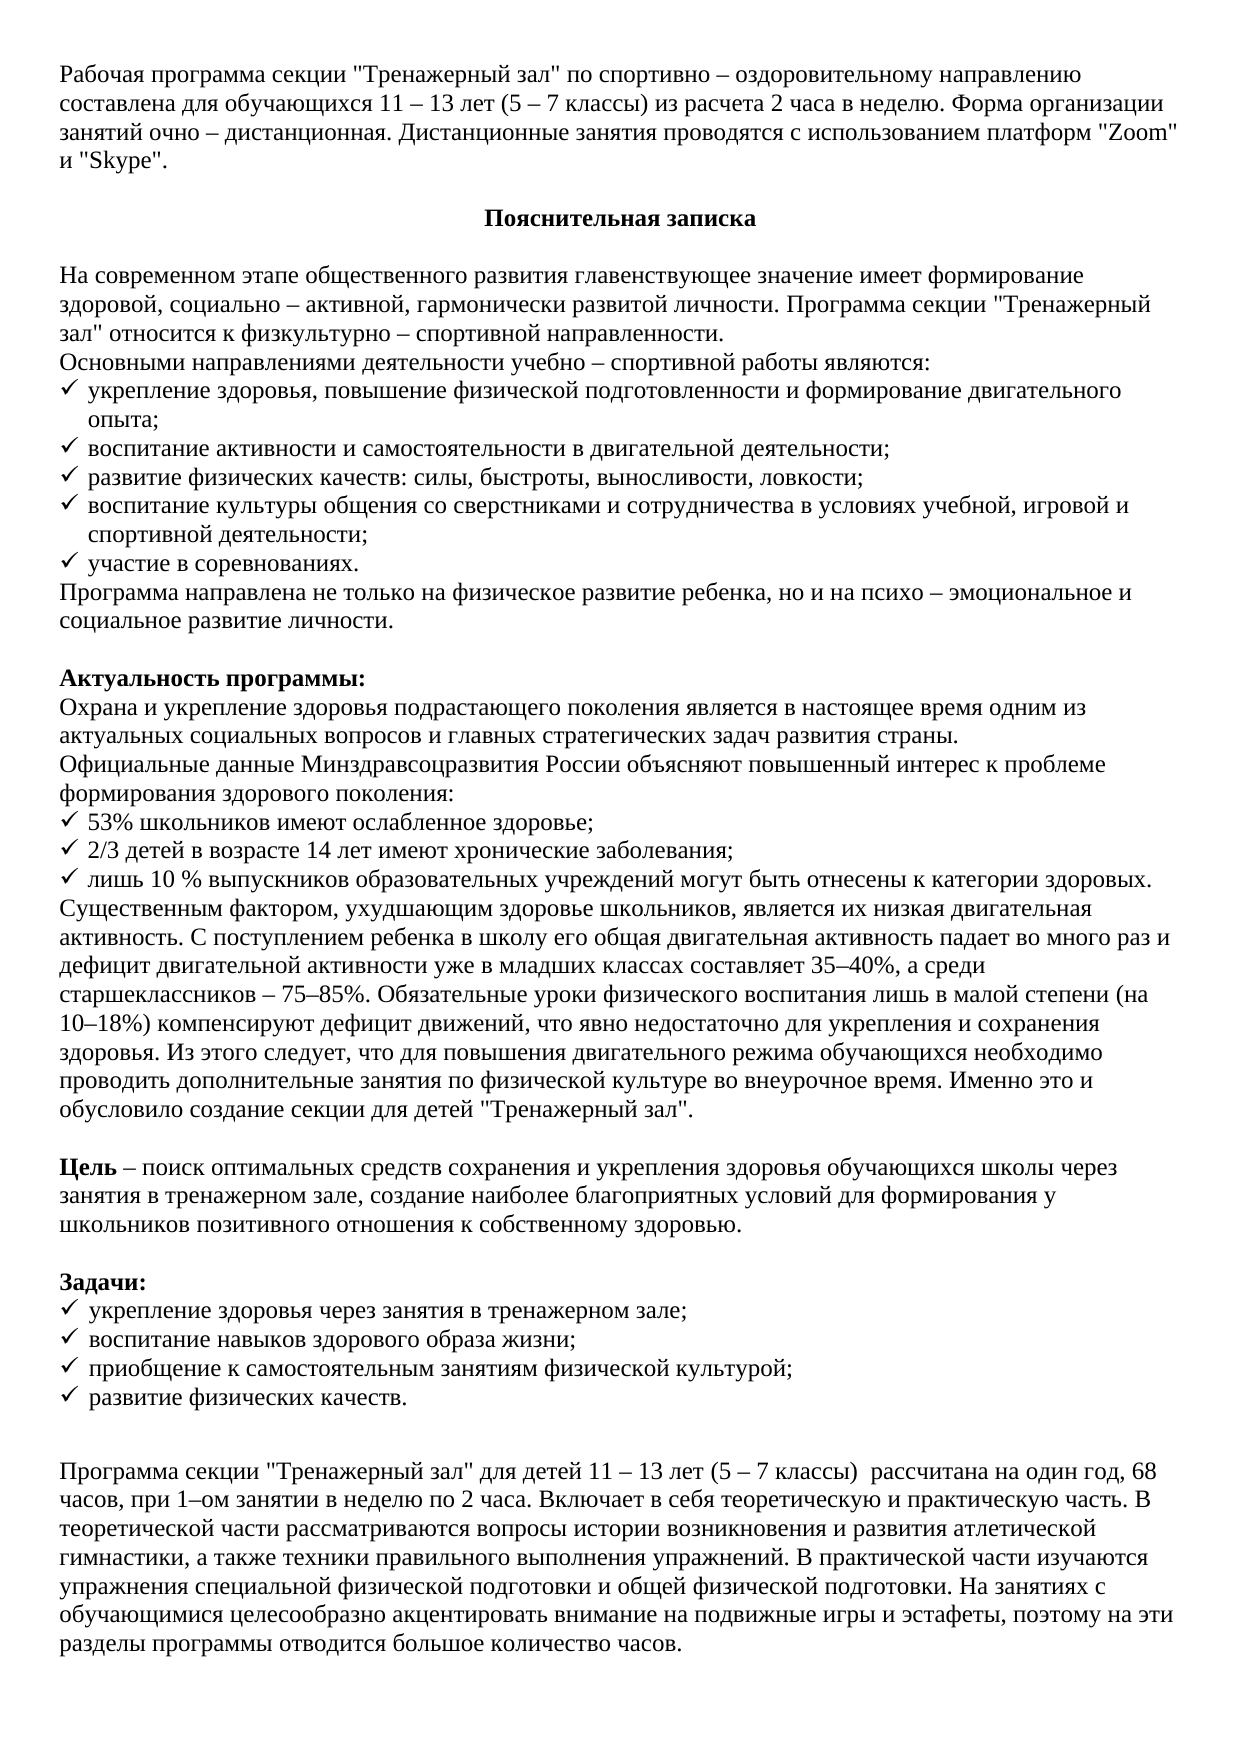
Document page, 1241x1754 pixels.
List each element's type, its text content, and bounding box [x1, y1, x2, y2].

text Пояснительная записка [59, 203, 1181, 232]
text Актуальность программы: [59, 663, 1181, 692]
list участие в соревнованиях. [59, 548, 1181, 577]
text Цель – поиск оптимальных средств сохранения и укрепления здоровья обучающихся школы через занятия в тренажерном зале, создание наиболее благоприятных условий для формирования у школьников позитивного отношения к собственному здоровью. [59, 1152, 1181, 1238]
text Рабочая программа секции "Тренажерный зал" по спортивно – оздоровительному направлению составлена для обучающихся 11 – 13 лет (5 – 7 классы) из расчета 2 часа в неделю. Форма организации занятий очно – дистанционная. Дистанционные занятия проводятся с использованием платформ "Zoom" и "Skype". [59, 59, 1181, 174]
list приобщение к самостоятельным занятиям физической культурой; [59, 1353, 1181, 1382]
list 53% школьников имеют ослабленное здоровье; [59, 807, 1181, 835]
text Существенным фактором, ухудшающим здоровье школьников, является их низкая двигательная активность. С поступлением ребенка в школу его общая двигательная активность падает во много раз и дефицит двигательной активности уже в младших классах составляет 35–40%, а среди старшеклассников – 75–85%. Обязательные уроки физического воспитания лишь в малой степени (на 10–18%) компенсируют дефицит движений, что явно недостаточно для укрепления и сохранения здоровья. Из этого следует, что для повышения двигательного режима обучающихся необходимо проводить дополнительные занятия по физической культуре во внеурочное время. Именно это и обусловило создание секции для детей "Тренажерный зал". [59, 893, 1181, 1123]
text Программа направлена не только на физическое развитие ребенка, но и на психо – эмоциональное и социальное развитие личности. [59, 577, 1181, 634]
list укрепление здоровья, повышение физической подготовленности и формирование двигательного опыта; [59, 375, 1181, 433]
list лишь 10 % выпускников образовательных учреждений могут быть отнесены к категории здоровых. [59, 864, 1181, 893]
text Программа секции "Тренажерный зал" для детей 11 – 13 лет (5 – 7 классы) рассчитана на один год, 68 часов, при 1–ом занятии в неделю по 2 часа. Включает в себя теоретическую и практическую часть. В теоретической части рассматриваются вопросы истории возникновения и развития атлетической гимнастики, а также техники правильного выполнения упражнений. В практической части изучаются упражнения специальной физической подготовки и общей физической подготовки. На занятиях с обучающимися целесообразно акцентировать внимание на подвижные игры и эстафеты, поэтому на эти разделы программы отводится большое количество часов. [59, 1456, 1181, 1657]
list укрепление здоровья через занятия в тренажерном зале; [59, 1295, 1181, 1324]
list воспитание навыков здорового образа жизни; [59, 1324, 1181, 1353]
text Основными направлениями деятельности учебно – спортивной работы являются: [59, 347, 1181, 375]
text Охрана и укрепление здоровья подрастающего поколения является в настоящее время одним из актуальных социальных вопросов и главных стратегических задач развития страны. [59, 692, 1181, 749]
list развитие физических качеств. [59, 1382, 1181, 1410]
list 2/3 детей в возрасте 14 лет имеют хронические заболевания; [59, 835, 1181, 864]
text Официальные данные Минздравсоцразвития России объясняют повышенный интерес к проблеме формирования здорового поколения: [59, 749, 1181, 807]
list воспитание культуры общения со сверстниками и сотрудничества в условиях учебной, игровой и спортивной деятельности; [59, 490, 1181, 548]
list воспитание активности и самостоятельности в двигательной деятельности; [59, 433, 1181, 462]
text На современном этапе общественного развития главенствующее значение имеет формирование здоровой, социально – активной, гармонически развитой личности. Программа секции "Тренажерный зал" относится к физкультурно – спортивной направленности. [59, 260, 1181, 347]
text Задачи: [59, 1267, 1181, 1295]
list развитие физических качеств: силы, быстроты, выносливости, ловкости; [59, 462, 1181, 490]
